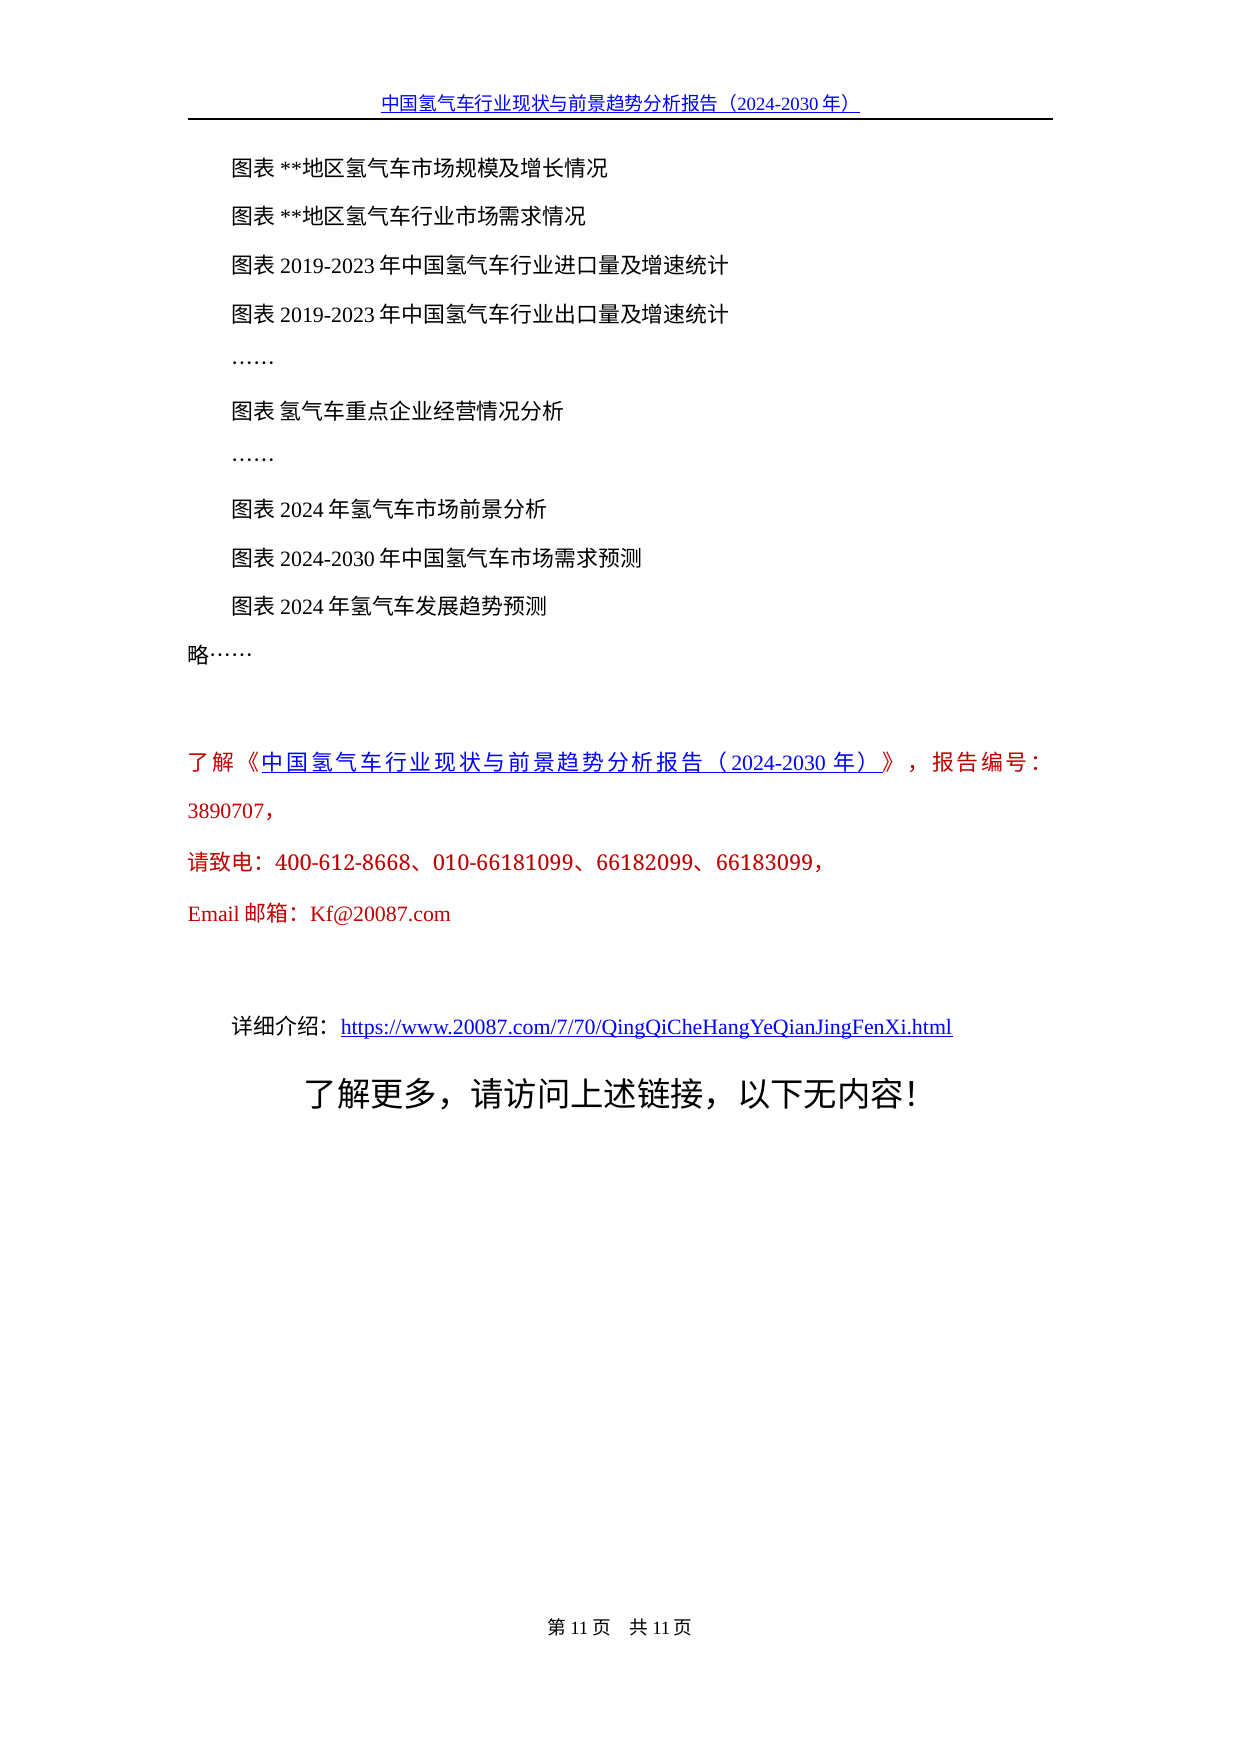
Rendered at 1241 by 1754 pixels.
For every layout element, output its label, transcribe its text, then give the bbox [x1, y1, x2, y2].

text Email邮箱：Kf@20087.com [187, 896, 1053, 928]
text 了解《中国氢气车行业现状与前景趋势分析报告（2024-2030年）》，报告编号：3890707， [187, 744, 1053, 825]
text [187, 150, 1053, 670]
title 了解更多，请访问上述链接，以下无内容！ [187, 1059, 1053, 1124]
text 详细介绍：https://www.20087.com/7/70/QingQiCheHangYeQianJingFenXi.html [187, 1009, 1053, 1041]
text 请致电：400-612-8668、010-66181099、66182099、66183099， [187, 844, 1053, 877]
